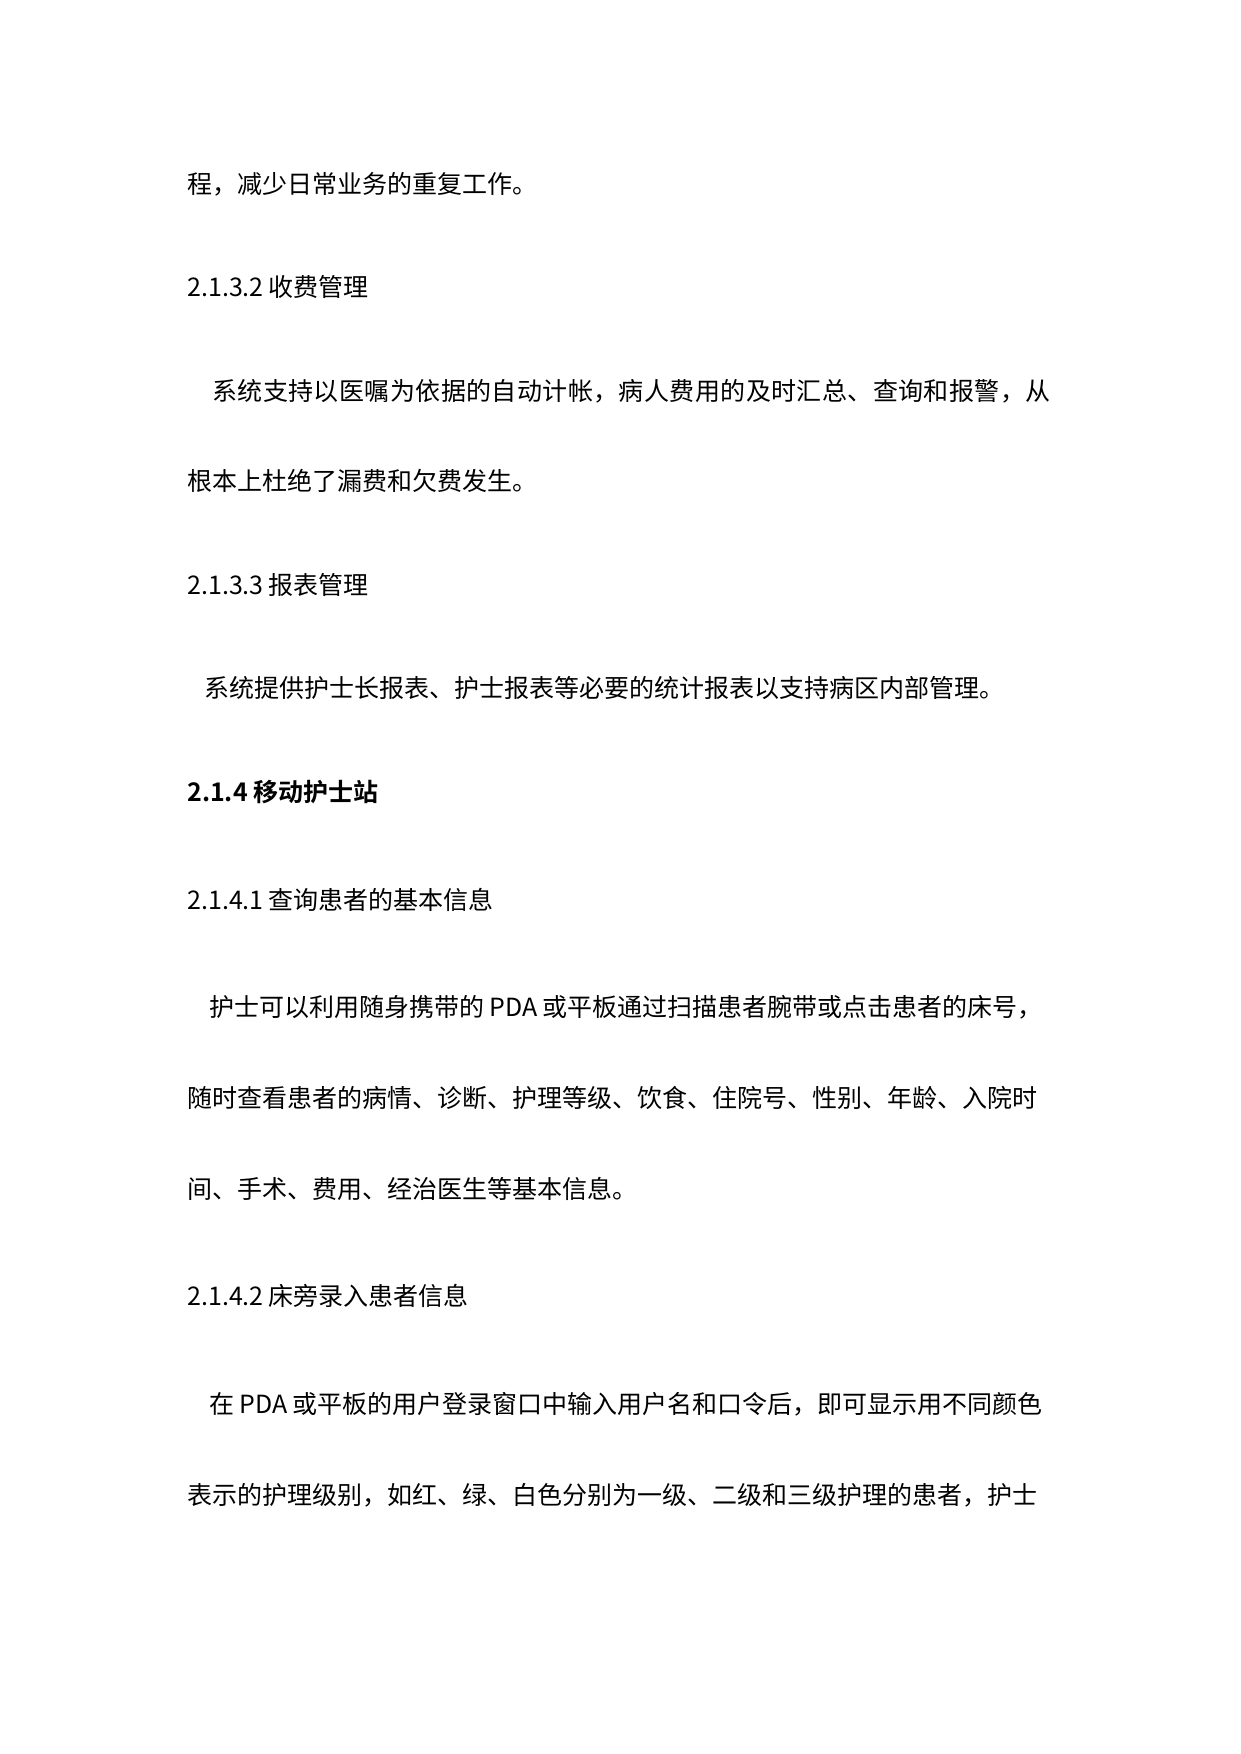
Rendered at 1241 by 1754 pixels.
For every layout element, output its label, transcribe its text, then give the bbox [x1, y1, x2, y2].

text 2.1.3.2收费管理 [187, 256, 1053, 316]
text 2.1.4.1查询患者的基本信息 [187, 868, 1053, 928]
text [187, 152, 1053, 212]
text 系统支持以医嘱为依据的自动计帐，病人费用的及时汇总、查询和报警，从根本上杜绝了漏费和欠费发生。 [187, 359, 1053, 510]
text 护士可以利用随身携带的PDA或平板通过扫描患者腕带或点击患者的床号，随时查看患者的病情、诊断、护理等级、饮食、住院号、性别、年龄、入院时间、手术、费用、经治医生等基本信息。 [187, 976, 1053, 1217]
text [187, 1372, 1053, 1523]
text 2.1.4 移动护士站 [187, 760, 1053, 821]
text 2.1.4.2床旁录入患者信息 [187, 1265, 1053, 1325]
text 系统提供护士长报表、护士报表等必要的统计报表以支持病区内部管理。 [187, 657, 1053, 717]
text 2.1.3.3报表管理 [187, 553, 1053, 614]
